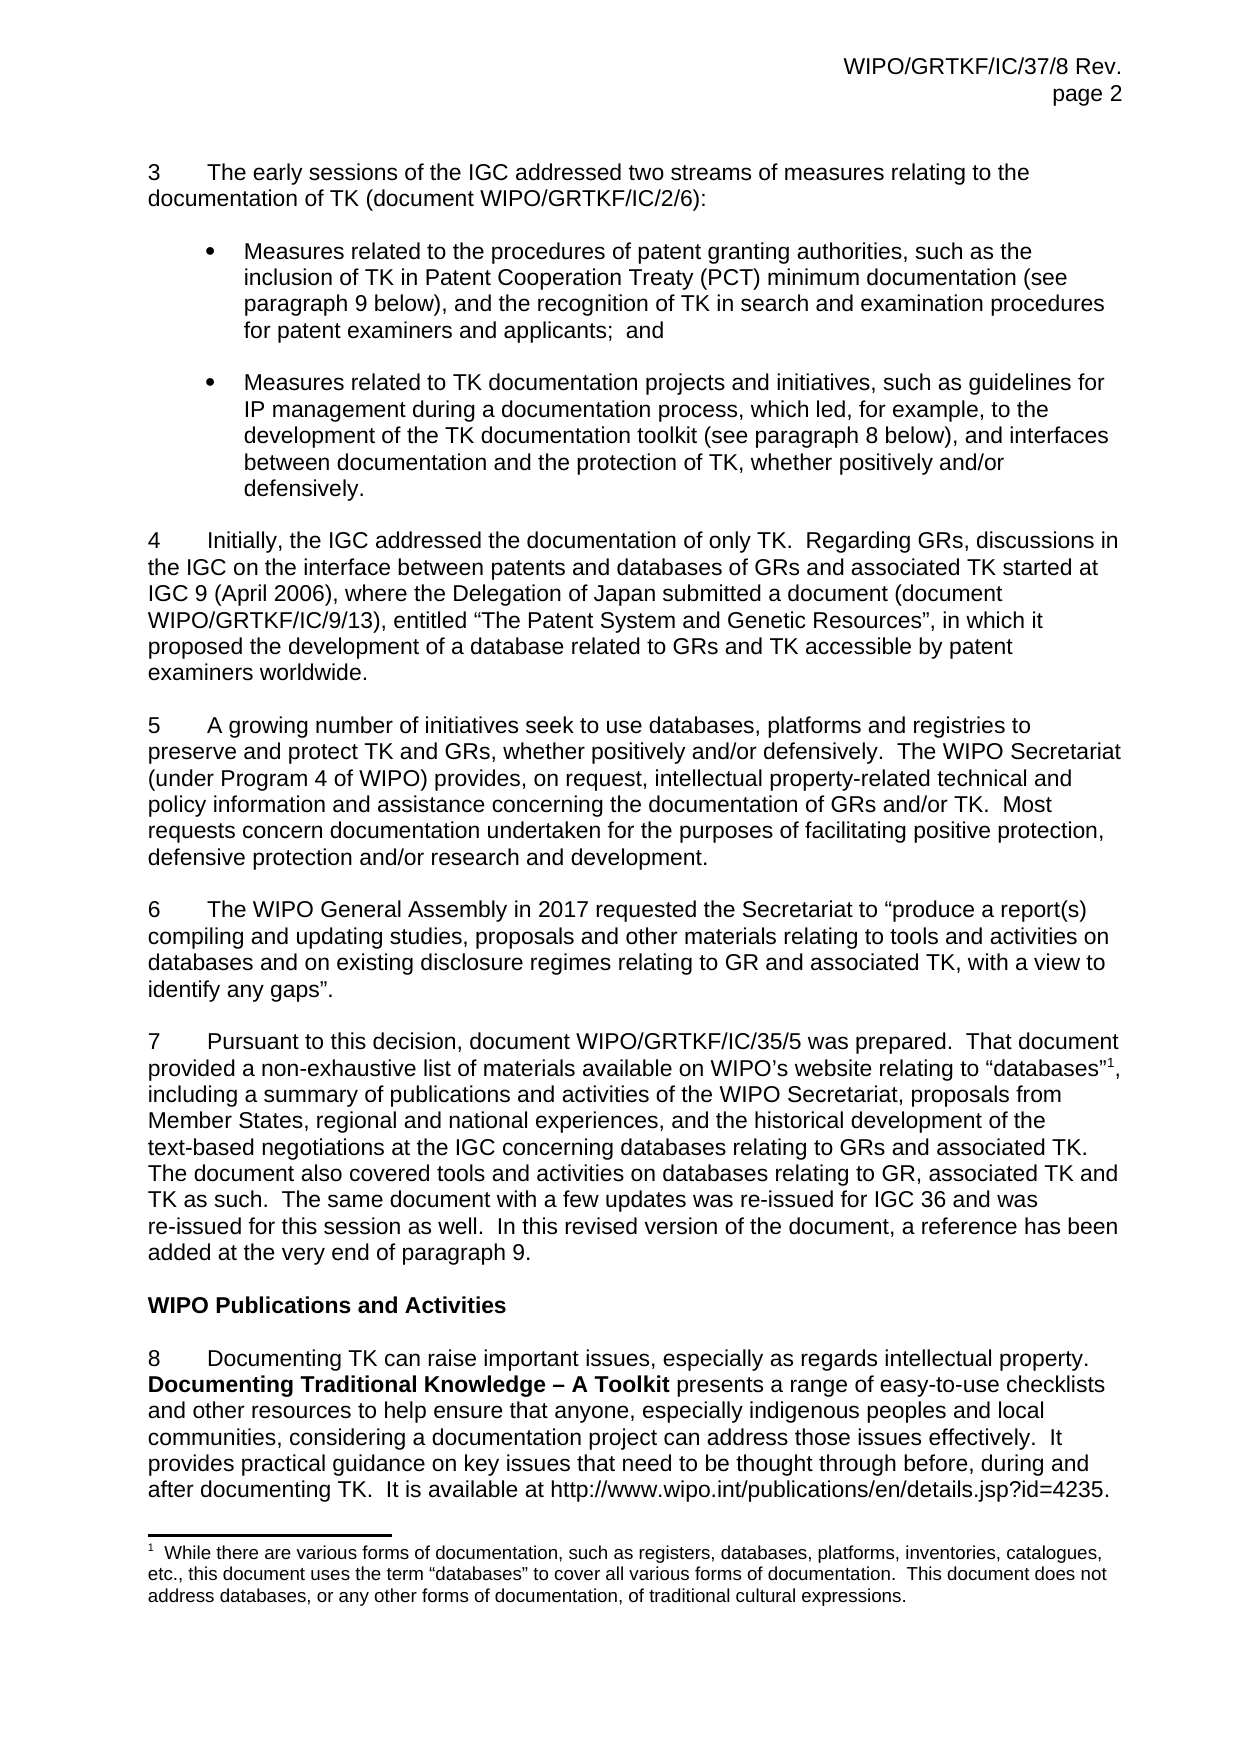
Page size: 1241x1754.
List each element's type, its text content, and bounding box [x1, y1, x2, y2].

text Pursuant to this decision, document WIPO/GRTKF/IC/35/5 was prepared. That document provided a non-exhaustive list of materials available on WIPO’s website relating to “databases”, including a summary of publications and activities of the WIPO Secretariat, proposals from Member States, regional and national experiences, and the historical development of the text-based negotiations at the IGC concerning databases relating to GRs and associated TK. The document also covered tools and activities on databases relating to GR, associated TK and TK as such. The same document with a few updates was re-issued for IGC 36 and was re-issued for this session as well. In this revised version of the document, a reference has been added at the very end of paragraph 9. [148, 1028, 1122, 1265]
text A growing number of initiatives seek to use databases, platforms and registries to preserve and protect TK and GRs, whether positively and/or defensively. The WIPO Secretariat (under Program 4 of WIPO) provides, on request, intellectual property-related technical and policy information and assistance concerning the documentation of GRs and/or TK. Most requests concern documentation undertaken for the purposes of facilitating positive protection, defensive protection and/or research and development. [148, 712, 1122, 870]
text Initially, the IGC addressed the documentation of only TK. Regarding GRs, discussions in the IGC on the interface between patents and databases of GRs and associated TK started at IGC 9 (April 2006), where the Delegation of Japan submitted a document (document WIPO/GRTKF/IC/9/13), entitled “The Patent System and Genetic Resources”, in which it proposed the development of a database related to GRs and TK accessible by patent examiners worldwide. [148, 527, 1122, 686]
list Measures related to TK documentation projects and initiatives, such as guidelines for IP management during a documentation process, which led, for example, to the development of the TK documentation toolkit (see paragraph 8 below), and interfaces between documentation and the protection of TK, whether positively and/or defensively. [206, 369, 1122, 501]
text The early sessions of the IGC addressed two streams of measures relating to the documentation of TK (document WIPO/GRTKF/IC/2/6): [148, 158, 1122, 238]
text WIPO Publications and Activities [148, 1292, 1122, 1318]
text The WIPO General Assembly in 2017 requested the Secretariat to “produce a report(s) compiling and updating studies, proposals and other materials relating to tools and activities on databases and on existing disclosure regimes relating to GR and associated TK, with a view to identify any gaps”. [148, 896, 1122, 1002]
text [148, 1344, 1122, 1503]
list Measures related to the procedures of patent granting authorities, such as the inclusion of TK in Patent Cooperation Treaty (PCT) minimum documentation (see paragraph 9 below), and the recognition of TK in search and examination procedures for patent examiners and applicants; and [206, 238, 1122, 369]
